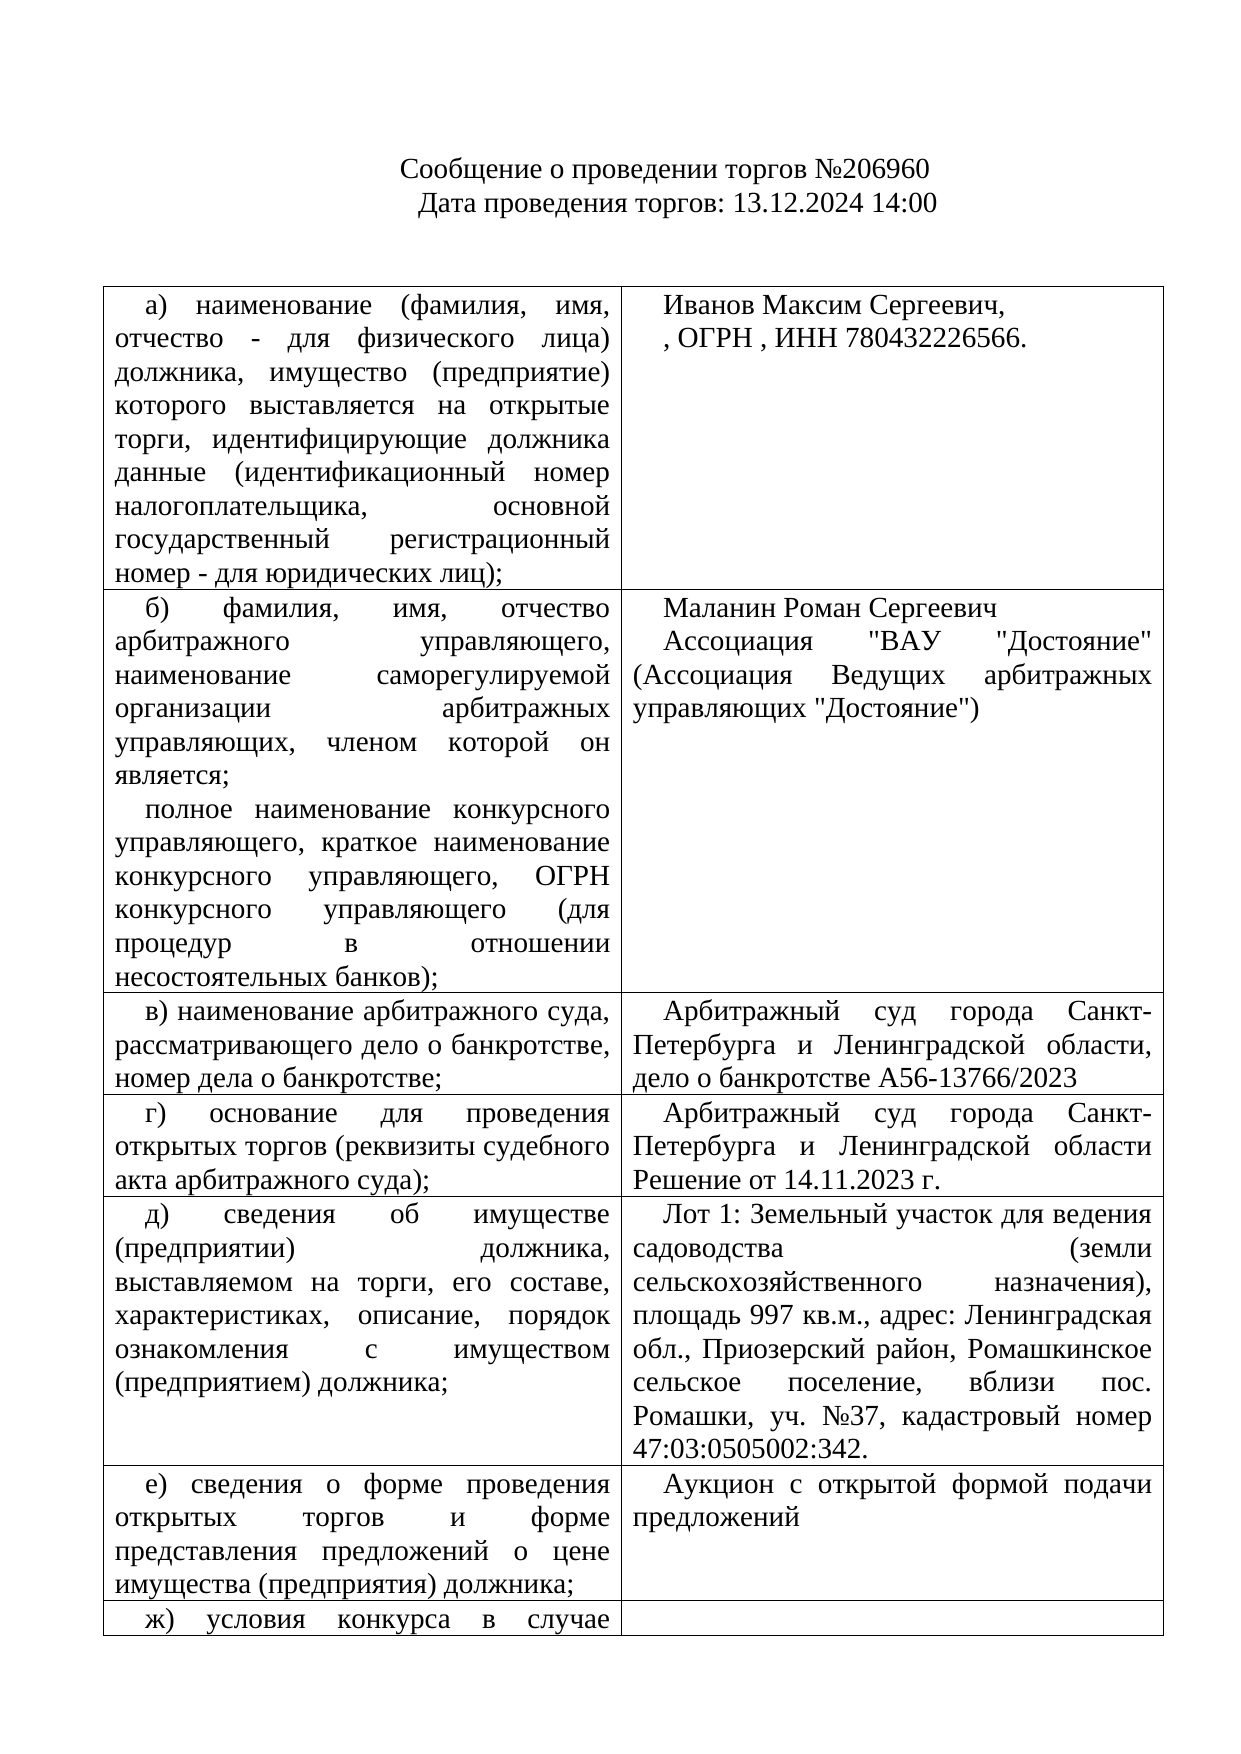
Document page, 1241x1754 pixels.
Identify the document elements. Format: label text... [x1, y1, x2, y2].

table_cell г) основание для проведения открытых торгов (реквизиты судебного акта арбитражного суда); [104, 1095, 621, 1196]
table_cell Аукцион с открытой формой подачи предложений [622, 1466, 1163, 1600]
table_cell в) наименование арбитражного суда, рассматривающего дело о банкротстве, номер дела о банкротстве; [104, 993, 621, 1094]
table_cell Маланин Роман Сергеевич Ассоциация "ВАУ "Достояние" (Ассоциация Ведущих арбитражных управляющих "Достояние") [622, 590, 1163, 992]
table_cell Лот 1: Земельный участок для ведения садоводства (земли сельскохозяйственного назначения), площадь 997 кв.м., адрес: Ленинградская обл., Приозерский район, Ромашкинское сельское поселение, вблизи пос. Ромашки, уч. №37, кадастровый номер 47:03:0505002:342. [622, 1197, 1163, 1465]
table_cell [622, 1601, 1163, 1635]
text Дата проведения торгов: 13.12.2024 14:00 [148, 185, 1152, 219]
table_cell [104, 1601, 621, 1635]
text Сообщение о проведении торгов №206960 [148, 152, 1152, 185]
table_cell е) сведения о форме проведения открытых торгов и форме представления предложений о цене имущества (предприятия) должника; [104, 1466, 621, 1600]
table_cell Арбитражный суд города Санкт-Петербурга и Ленинградской области Решение от 14.11.2023 г. [622, 1095, 1163, 1196]
table_cell Арбитражный суд города Санкт-Петербурга и Ленинградской области, дело о банкротстве А56-13766/2023 [622, 993, 1163, 1094]
table_header Иванов Максим Сергеевич, , ОГРН , ИНН 780432226566. [622, 287, 1163, 589]
table_cell д) сведения об имуществе (предприятии) должника, выставляемом на торги, его составе, характеристиках, описание, порядок ознакомления с имуществом (предприятием) должника; [104, 1197, 621, 1465]
table_header а) наименование (фамилия, имя, отчество - для физического лица) должника, имущество (предприятие) которого выставляется на открытые торги, идентифицирующие должника данные (идентификационный номер налогоплательщика, основной государственный регистрационный номер - для юридических лиц); [104, 287, 621, 589]
table_cell б) фамилия, имя, отчество арбитражного управляющего, наименование саморегулируемой организации арбитражных управляющих, членом которой он является; полное наименование конкурсного управляющего, краткое наименование конкурсного управляющего, ОГРН конкурсного управляющего (для процедур в отношении несостоятельных банков); [104, 590, 621, 992]
